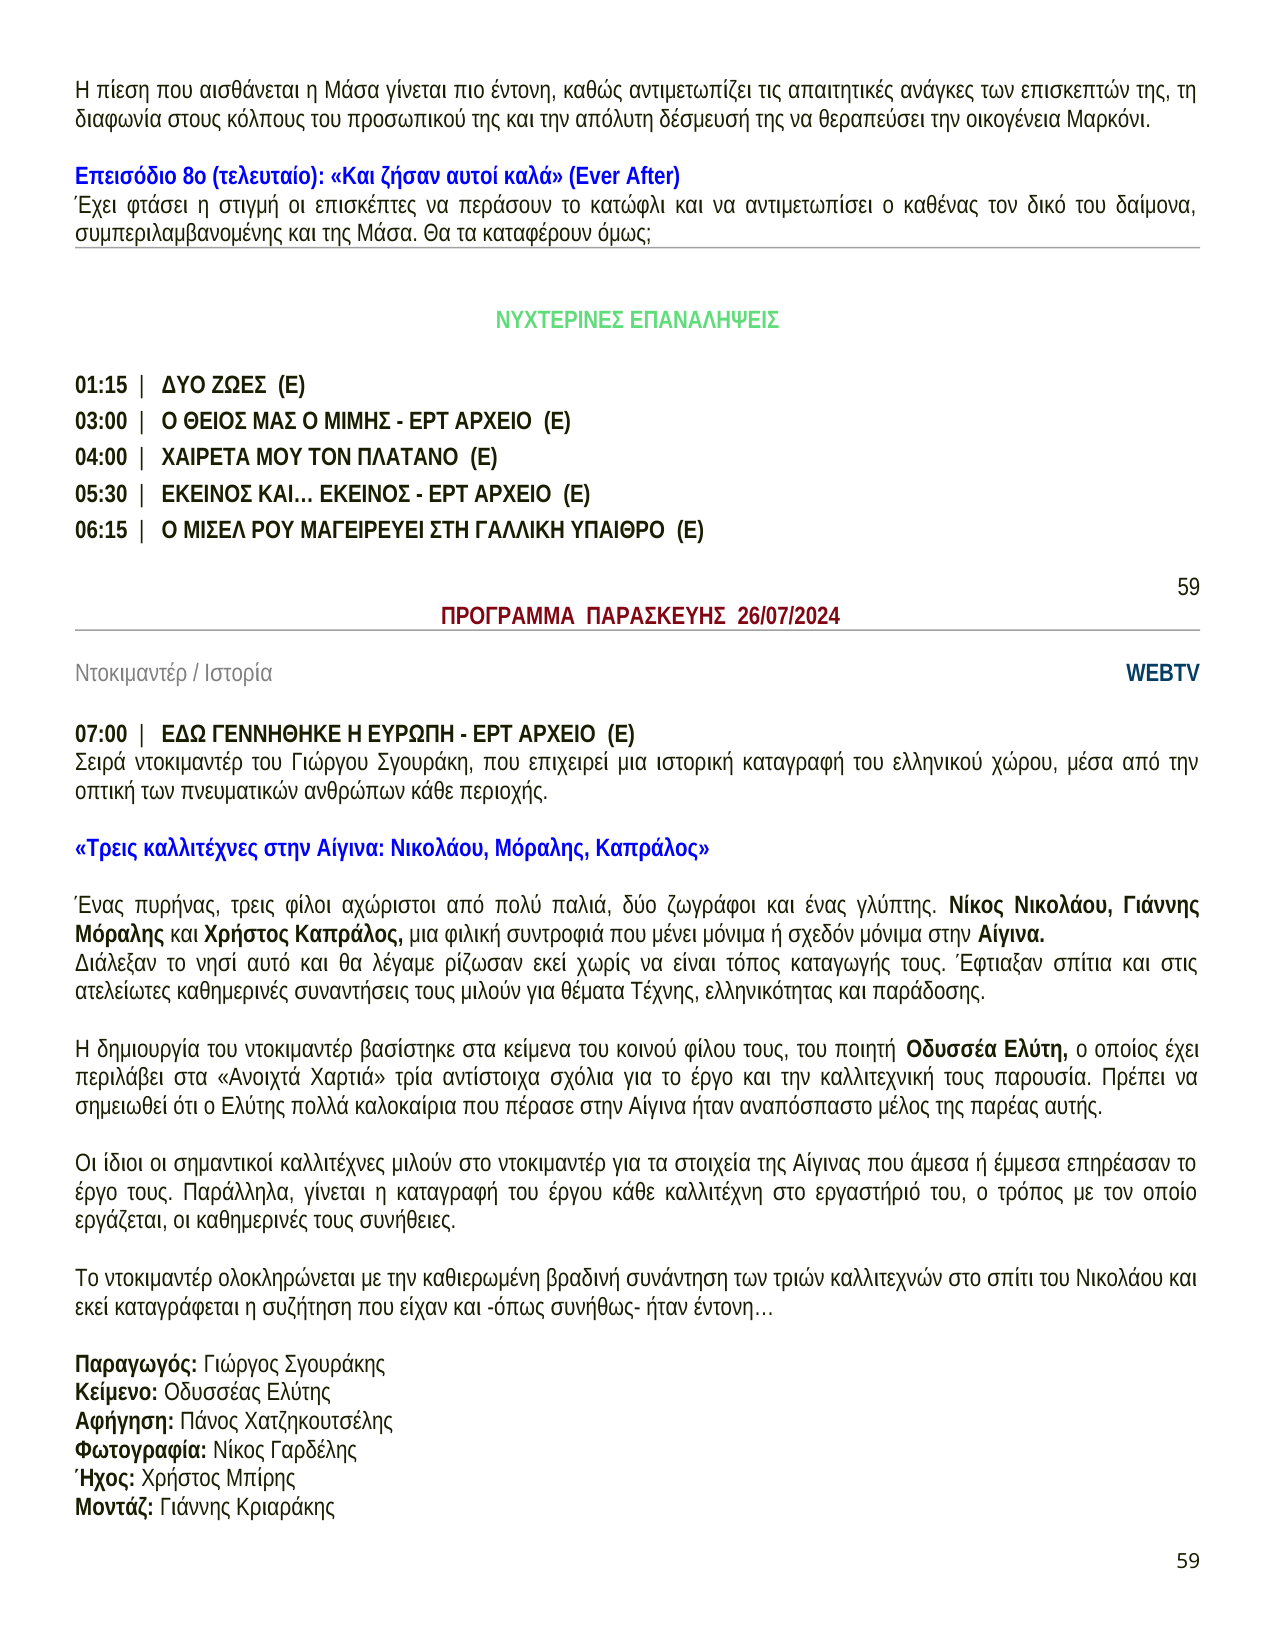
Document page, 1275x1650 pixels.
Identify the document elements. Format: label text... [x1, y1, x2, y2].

text ΠΡΟΓΡΑΜΜΑ ΠΑΡΑΣΚΕΥΗΣ 26/07/2024 [75, 601, 1200, 629]
table_header WEBTV [638, 658, 1200, 687]
text 07:00 | ΕΔΩ ΓΕΝΝΗΘΗΚΕ Η ΕΥΡΩΠΗ - ΕΡΤ ΑΡΧΕΙΟ (E) [75, 687, 1200, 747]
text Το ντοκιμαντέρ ολοκληρώνεται με την καθιερωμένη βραδινή συνάντηση των τριών καλλιτεχνών στο σπίτι του Νικολάου και εκεί καταγράφεται η συζήτηση που είχαν και -όπως συνήθως- ήταν έντονη… [75, 1263, 1200, 1320]
text Κείμενο: Οδυσσέας Ελύτης [75, 1377, 1200, 1406]
text Σειρά ντοκιμαντέρ του Γιώργου Σγουράκη, που επιχειρεί μια ιστορική καταγραφή του ελληνικού χώρου, μέσα από την οπτική των πνευματικών ανθρώπων κάθε περιοχής. [75, 747, 1200, 804]
text Ένας πυρήνας, τρεις φίλοι αχώριστοι από πολύ παλιά, δύο ζωγράφοι και ένας γλύπτης. Νίκος Νικολάου, Γιάννης Μόραλης και Χρήστος Καπράλος, μια φιλική συντροφιά που μένει μόνιμα ή σχεδόν μόνιμα στην Αίγινα. [75, 890, 1200, 948]
text 01:15 | ΔΥΟ ΖΩΕΣ (E) 03:00 | Ο ΘΕΙΟΣ ΜΑΣ Ο ΜΙΜΗΣ - ΕΡΤ ΑΡΧΕΙΟ (E) 04:00 | ΧΑΙΡΕΤΑ ΜΟΥ ΤΟΝ ΠΛΑΤΑΝΟ (E) 05:30 | ΕΚΕΙΝΟΣ ΚΑΙ… ΕΚΕΙΝΟΣ - ΕΡΤ ΑΡΧΕΙΟ (E) 06:15 | Ο ΜΙΣΕΛ ΡΟΥ ΜΑΓΕΙΡΕΥΕΙ ΣΤΗ ΓΑΛΛΙΚΗ ΥΠΑΙΘΡΟ (E) [75, 363, 1200, 572]
table_header Ντοκιμαντέρ / Ιστορία [75, 658, 637, 687]
text Οι ίδιοι οι σημαντικοί καλλιτέχνες μιλούν στο ντοκιμαντέρ για τα στοιχεία της Αίγινας που άμεσα ή έμμεσα επηρέασαν το έργο τους. Παράλληλα, γίνεται η καταγραφή του έργου κάθε καλλιτέχνη στο εργαστήριό του, ο τρόπος με τον οποίο εργάζεται, οι καθημερινές τους συνήθειες. [75, 1148, 1200, 1234]
text Η πίεση που αισθάνεται η Μάσα γίνεται πιο έντονη, καθώς αντιμετωπίζει τις απαιτητικές ανάγκες των επισκεπτών της, τη διαφωνία στους κόλπους του προσωπικού της και την απόλυτη δέσμευσή της να θεραπεύσει την οικογένεια Μαρκόνι. [75, 75, 1200, 132]
text Αφήγηση: Πάνος Χατζηκουτσέλης [75, 1406, 1200, 1435]
text Διάλεξαν το νησί αυτό και θα λέγαμε ρίζωσαν εκεί χωρίς να είναι τόπος καταγωγής τους. Έφτιαξαν σπίτια και στις ατελείωτες καθημερινές συναντήσεις τους μιλούν για θέματα Τέχνης, ελληνικότητας και παράδοσης. [75, 948, 1200, 1005]
text «Τρεις καλλιτέχνες στην Αίγινα: Νικολάου, Μόραλης, Καπράλος» [75, 833, 1200, 862]
text Ήχος: Χρήστος Μπίρης [75, 1463, 1200, 1492]
text Η δημιουργία του ντοκιμαντέρ βασίστηκε στα κείμενα του κοινού φίλου τους, του ποιητή Οδυσσέα Ελύτη, ο οποίος έχει περιλάβει στα «Ανοιχτά Χαρτιά» τρία αντίστοιχα σχόλια για το έργο και την καλλιτεχνική τους παρουσία. Πρέπει να σημειωθεί ότι ο Ελύτης πολλά καλοκαίρια που πέρασε στην Αίγινα ήταν αναπόσπαστο μέλος της παρέας αυτής. [75, 1034, 1200, 1119]
text Έχει φτάσει η στιγμή οι επισκέπτες να περάσουν το κατώφλι και να αντιμετωπίσει ο καθένας τον δικό του δαίμονα, συμπεριλαμβανομένης και της Μάσα. Θα τα καταφέρουν όμως; [75, 189, 1200, 246]
text Μοντάζ: Γιάννης Κριαράκης [75, 1492, 1200, 1521]
text ΝΥΧΤΕΡΙΝΕΣ ΕΠΑΝΑΛΗΨΕΙΣ [75, 305, 1200, 333]
text Παραγωγός: Γιώργος Σγουράκης [75, 1320, 1200, 1377]
text Eπεισόδιο 8ο (τελευταίο): «Και ζήσαν αυτοί καλά» (Ever After) [75, 161, 1200, 189]
text Φωτογραφία: Νίκος Γαρδέλης [75, 1435, 1200, 1463]
